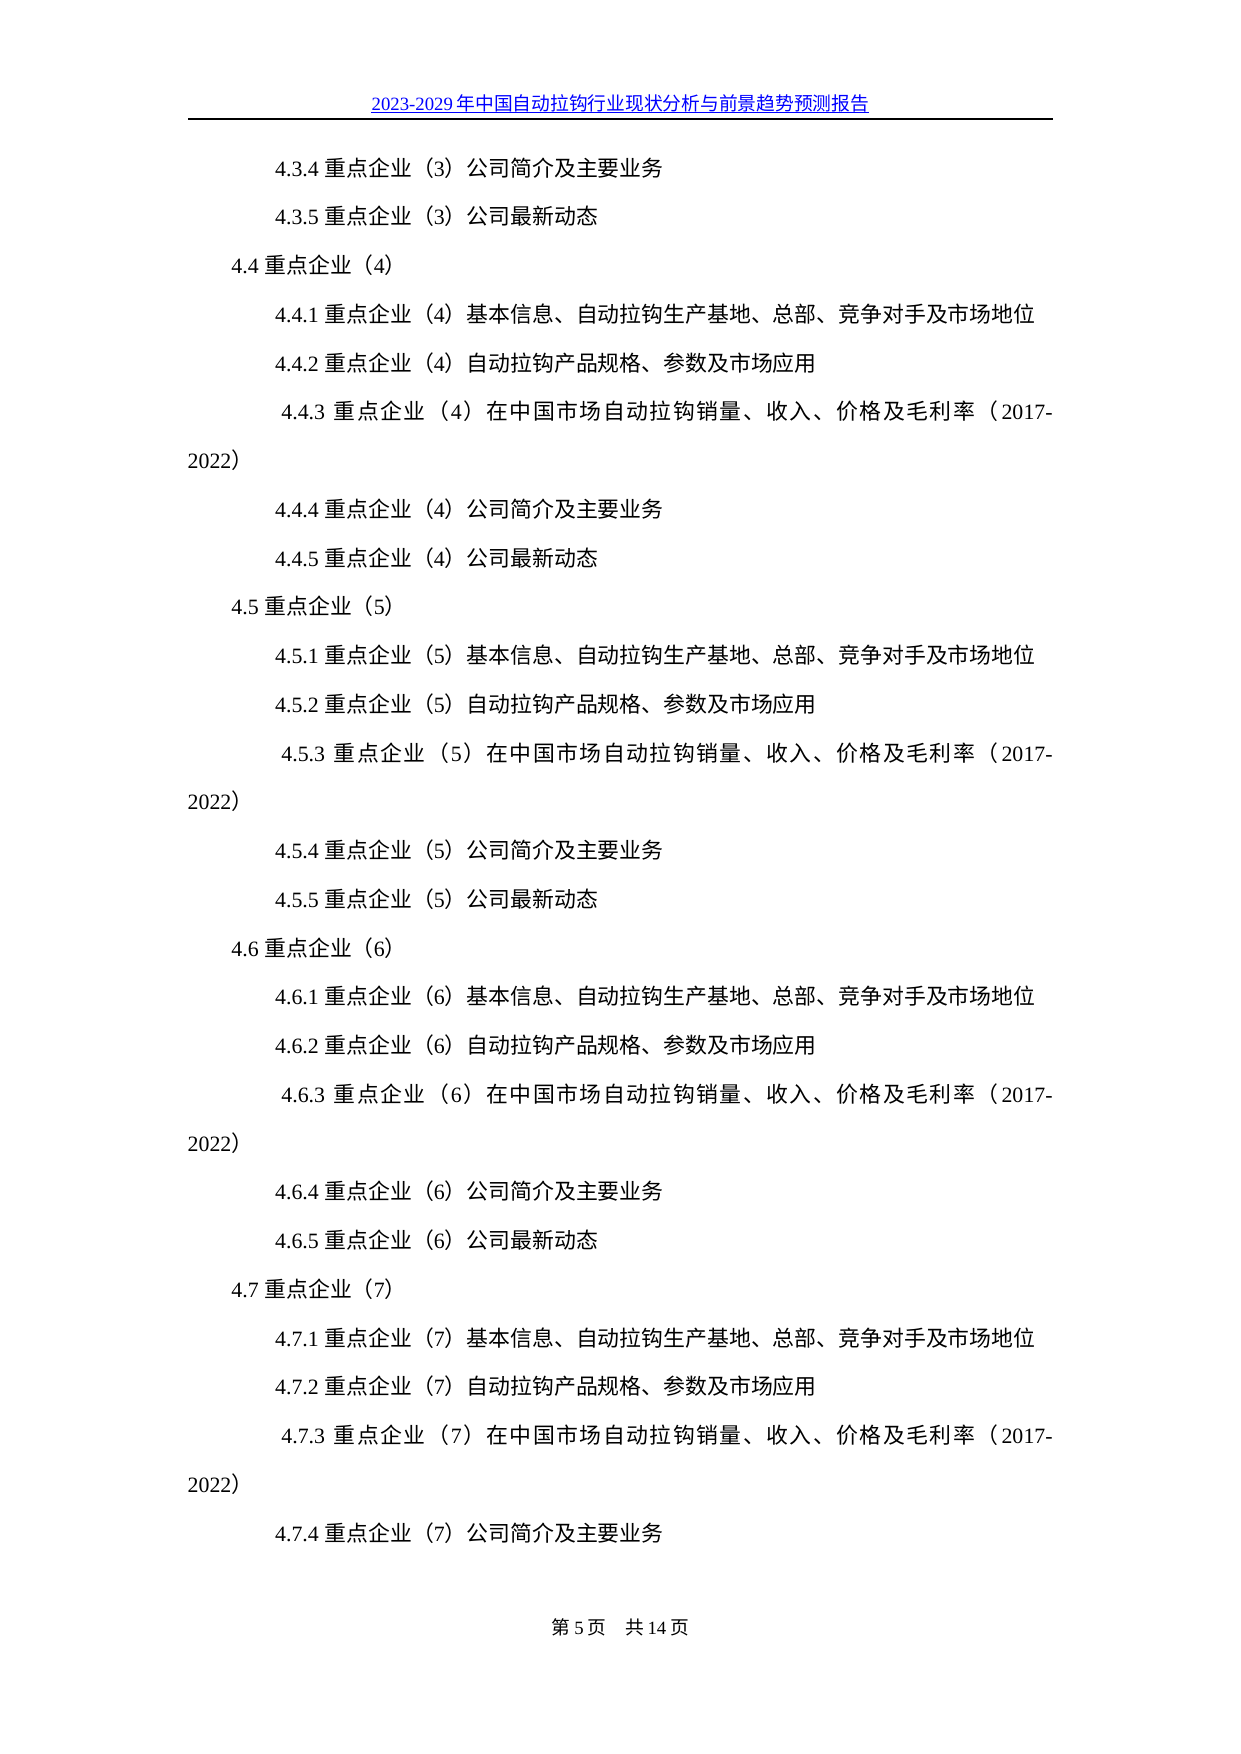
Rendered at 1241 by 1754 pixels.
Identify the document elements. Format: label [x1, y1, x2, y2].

text [187, 150, 1053, 1548]
